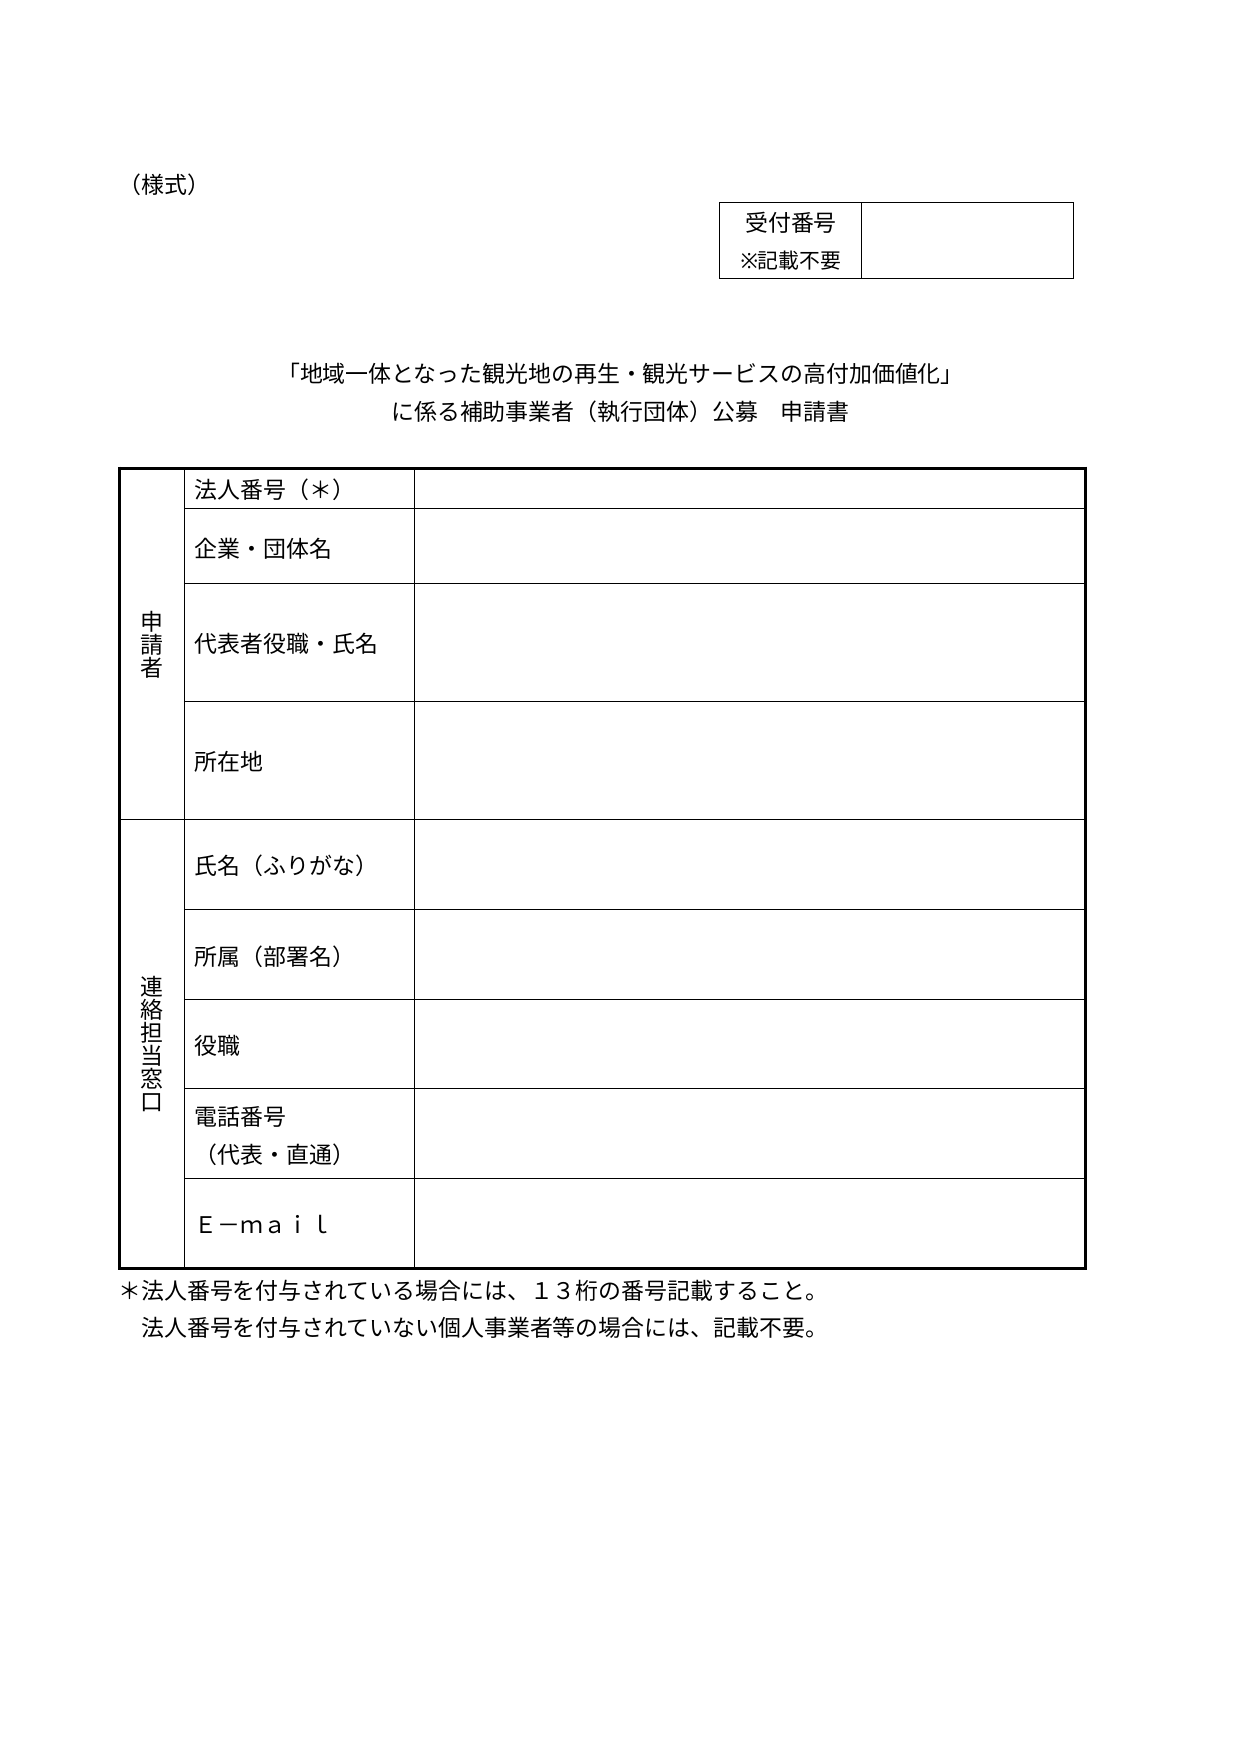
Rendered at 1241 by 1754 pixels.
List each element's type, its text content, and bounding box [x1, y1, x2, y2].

table_cell 所属（部署名） [185, 910, 414, 998]
table_header 受付番号 ※記載不要 [720, 203, 861, 278]
table_header 申請者 [121, 470, 184, 819]
table_cell [415, 1179, 1084, 1267]
table_cell 役職 [185, 1000, 414, 1088]
table_cell [415, 702, 1084, 819]
table_cell 所在地 [185, 702, 414, 819]
table_cell [415, 509, 1084, 583]
table_cell 連絡担当窓口 [121, 820, 184, 1267]
table_cell [415, 820, 1084, 909]
table_cell [415, 1089, 1084, 1178]
text 法人番号を付与されていない個人事業者等の場合には、記載不要。 [118, 1308, 1122, 1345]
table_cell 企業・団体名 [185, 509, 414, 583]
text ＊法人番号を付与されている場合には、１３桁の番号記載すること。 [118, 1270, 1122, 1308]
table_cell [415, 584, 1084, 701]
table_cell 代表者役職・氏名 [185, 584, 414, 701]
text に係る補助事業者（執行団体）公募 申請書 [118, 392, 1122, 429]
table_header [862, 203, 1073, 278]
table_header [415, 470, 1084, 508]
table_cell [415, 910, 1084, 998]
table_cell 電話番号 （代表・直通） [185, 1089, 414, 1178]
table_cell [415, 1000, 1084, 1088]
text （様式） [118, 164, 1122, 202]
text 「地域一体となった観光地の再生・観光サービスの高付加価値化」 [118, 354, 1122, 392]
table_cell 氏名（ふりがな） [185, 820, 414, 909]
table_cell Ｅ－ｍａｉｌ [185, 1179, 414, 1267]
table_header 法人番号（＊） [185, 470, 414, 508]
